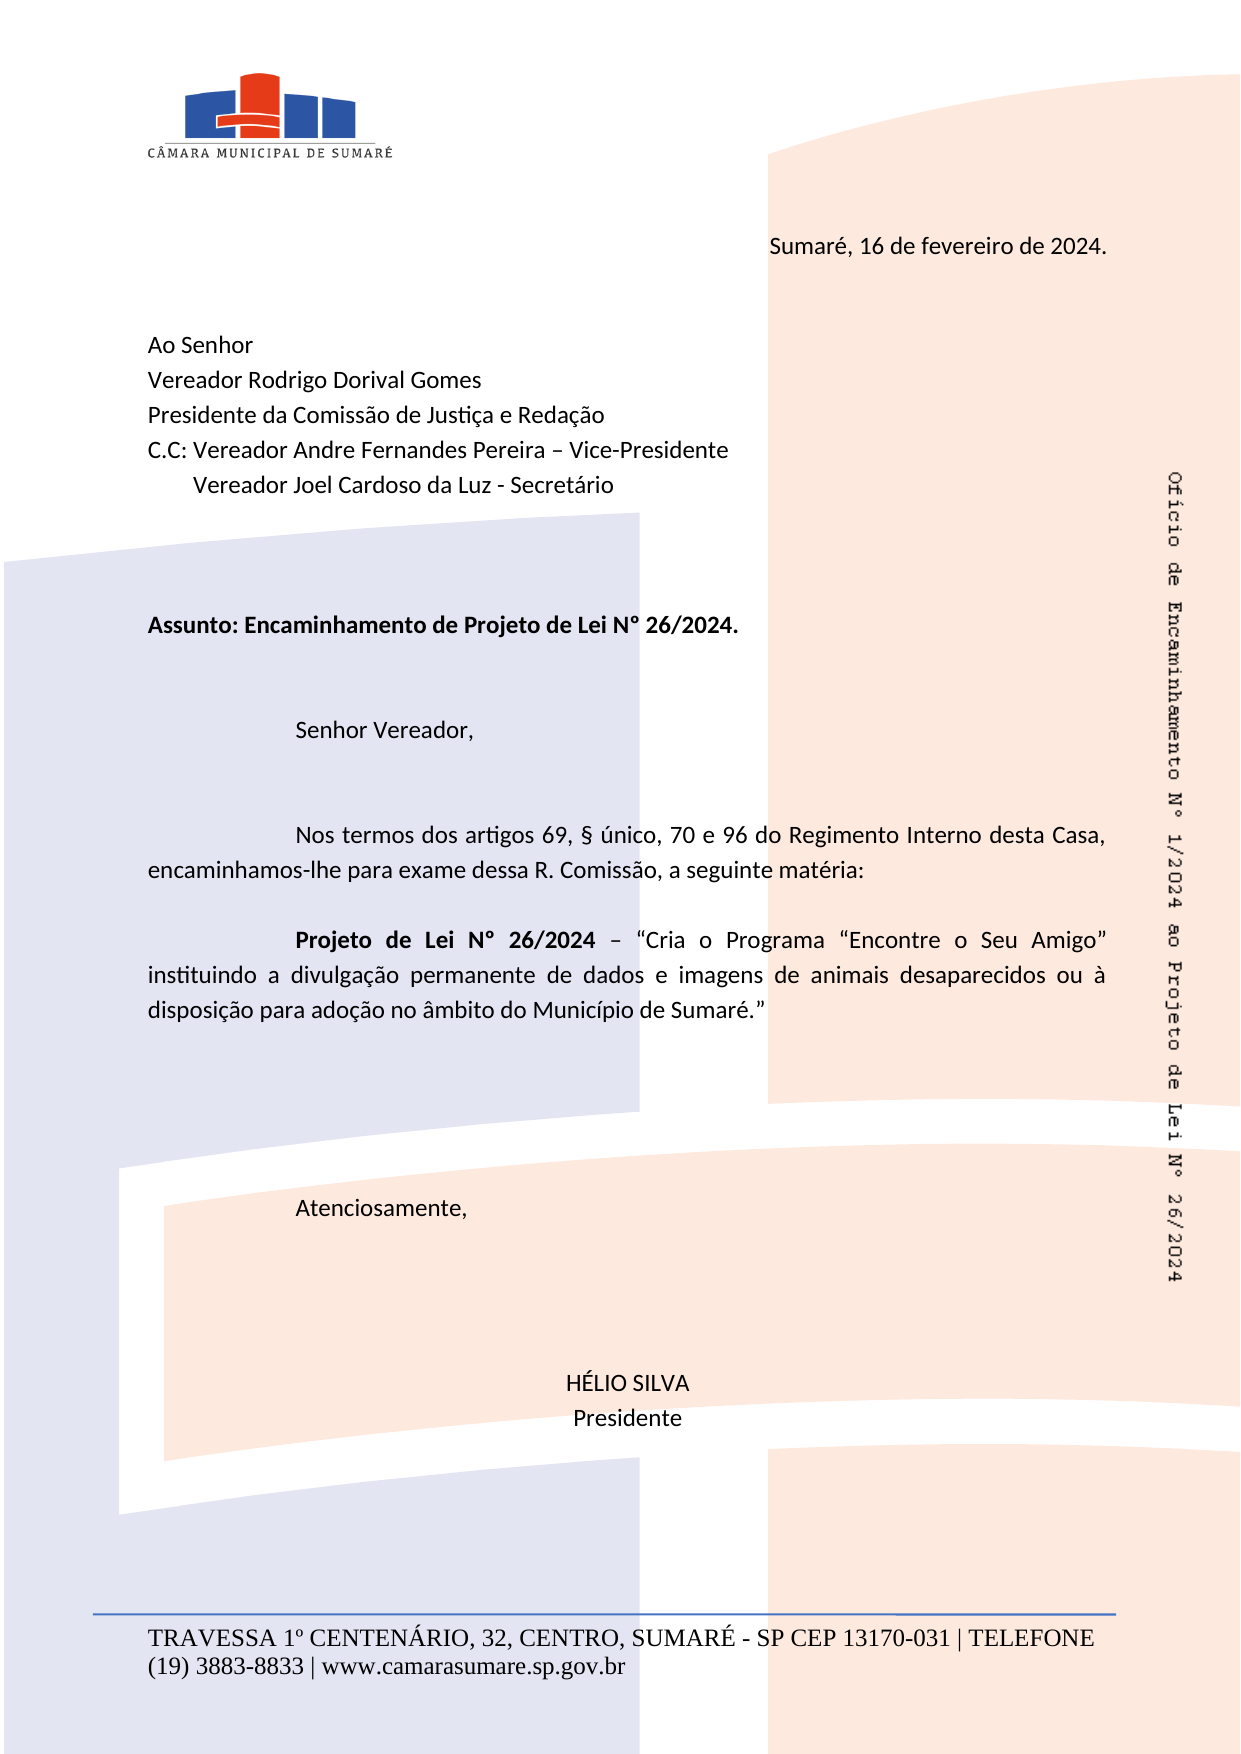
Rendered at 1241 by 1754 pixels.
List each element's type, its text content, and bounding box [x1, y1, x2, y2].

text C.C: Vereador Andre Fernandes Pereira – Vice-Presidente [148, 434, 1107, 465]
text Ao Senhor [148, 329, 1107, 360]
text Assunto: Encaminhamento de Projeto de Lei Nº 26/2024. [148, 609, 1107, 640]
text Presidente [148, 1403, 1107, 1433]
text Projeto de Lei Nº 26/2024 – “Cria o Programa “Encontre o Seu Amigo” instituindo a divulgação permanente de dados e imagens de animais desaparecidos ou à disposição para adoção no âmbito do Município de Sumaré.” [148, 924, 1107, 1025]
text Vereador Joel Cardoso da Luz - Secretário [148, 469, 1107, 500]
picture [1142, 468, 1205, 1286]
text Vereador Rodrigo Dorival Gomes [148, 364, 1107, 395]
text Senhor Vereador, [148, 714, 1107, 745]
text Nos termos dos artigos 69, § único, 70 e 96 do Regimento Interno desta Casa, encaminhamos-lhe para exame dessa R. Comissão, a seguinte matéria: [148, 819, 1107, 885]
text Sumaré, 16 de fevereiro de 2024. [148, 230, 1107, 261]
text HÉLIO SILVA [148, 1368, 1107, 1398]
picture [147, 73, 394, 160]
subtitle Atenciosamente, [148, 1193, 1107, 1223]
text Presidente da Comissão de Justiça e Redação [148, 399, 1107, 430]
